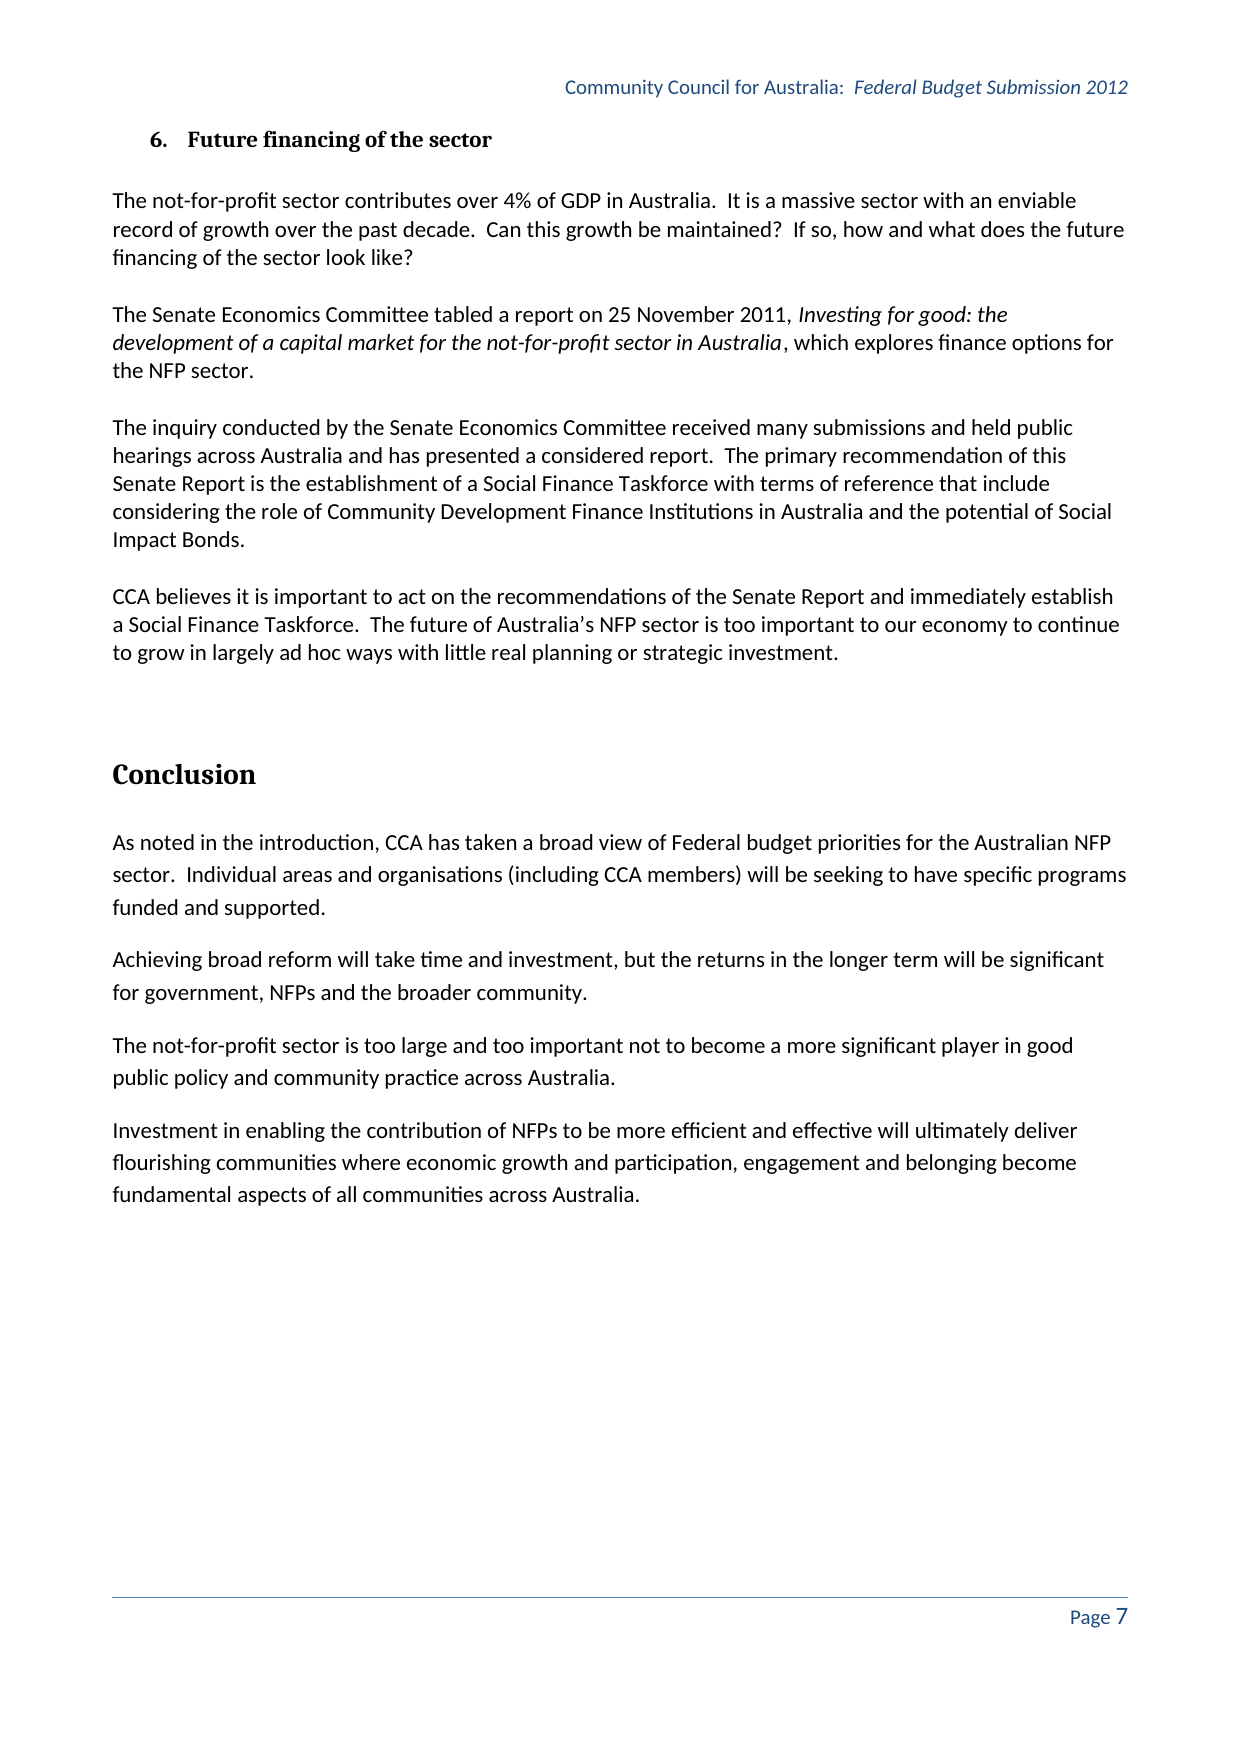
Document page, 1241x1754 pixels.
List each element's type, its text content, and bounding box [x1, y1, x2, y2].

text Conclusion [112, 758, 1128, 824]
text Achieving broad reform will take time and investment, but the returns in the longer term will be significant for government, NFPs and the broader community. [112, 946, 1128, 1006]
text As noted in the introduction, CCA has taken a broad view of Federal budget priorities for the Australian NFP sector. Individual areas and organisations (including CCA members) will be seeking to have specific programs funded and supported. [112, 828, 1128, 921]
text Investment in enabling the contribution of NFPs to be more efficient and effective will ultimately deliver flourishing communities where economic growth and participation, engagement and belonging become fundamental aspects of all communities across Australia. [112, 1116, 1128, 1208]
text CCA believes it is important to act on the recommendations of the Senate Report and immediately establish a Social Finance Taskforce. The future of Australia’s NFP sector is too important to our economy to continue to grow in largely ad hoc ways with little real planning or strategic investment. [112, 582, 1128, 666]
text The Senate Economics Committee tabled a report on 25 November 2011, Investing for good: the development of a capital market for the not-for-profit sector in Australia, which explores finance options for the NFP sector. [112, 300, 1128, 384]
text The inquiry conducted by the Senate Economics Committee received many submissions and held public hearings across Australia and has presented a considered report. The primary recommendation of this Senate Report is the establishment of a Social Finance Taskforce with terms of reference that include considering the role of Community Development Finance Institutions in Australia and the potential of Social Impact Bonds. [112, 413, 1128, 553]
list Future financing of the sector [150, 127, 1128, 154]
text The not-for-profit sector contributes over 4% of GDP in Australia. It is a massive sector with an enviable record of growth over the past decade. Can this growth be maintained? If so, how and what does the future financing of the sector look like? [112, 187, 1128, 271]
text The not-for-profit sector is too large and too important not to become a more significant player in good public policy and community practice across Australia. [112, 1031, 1128, 1091]
